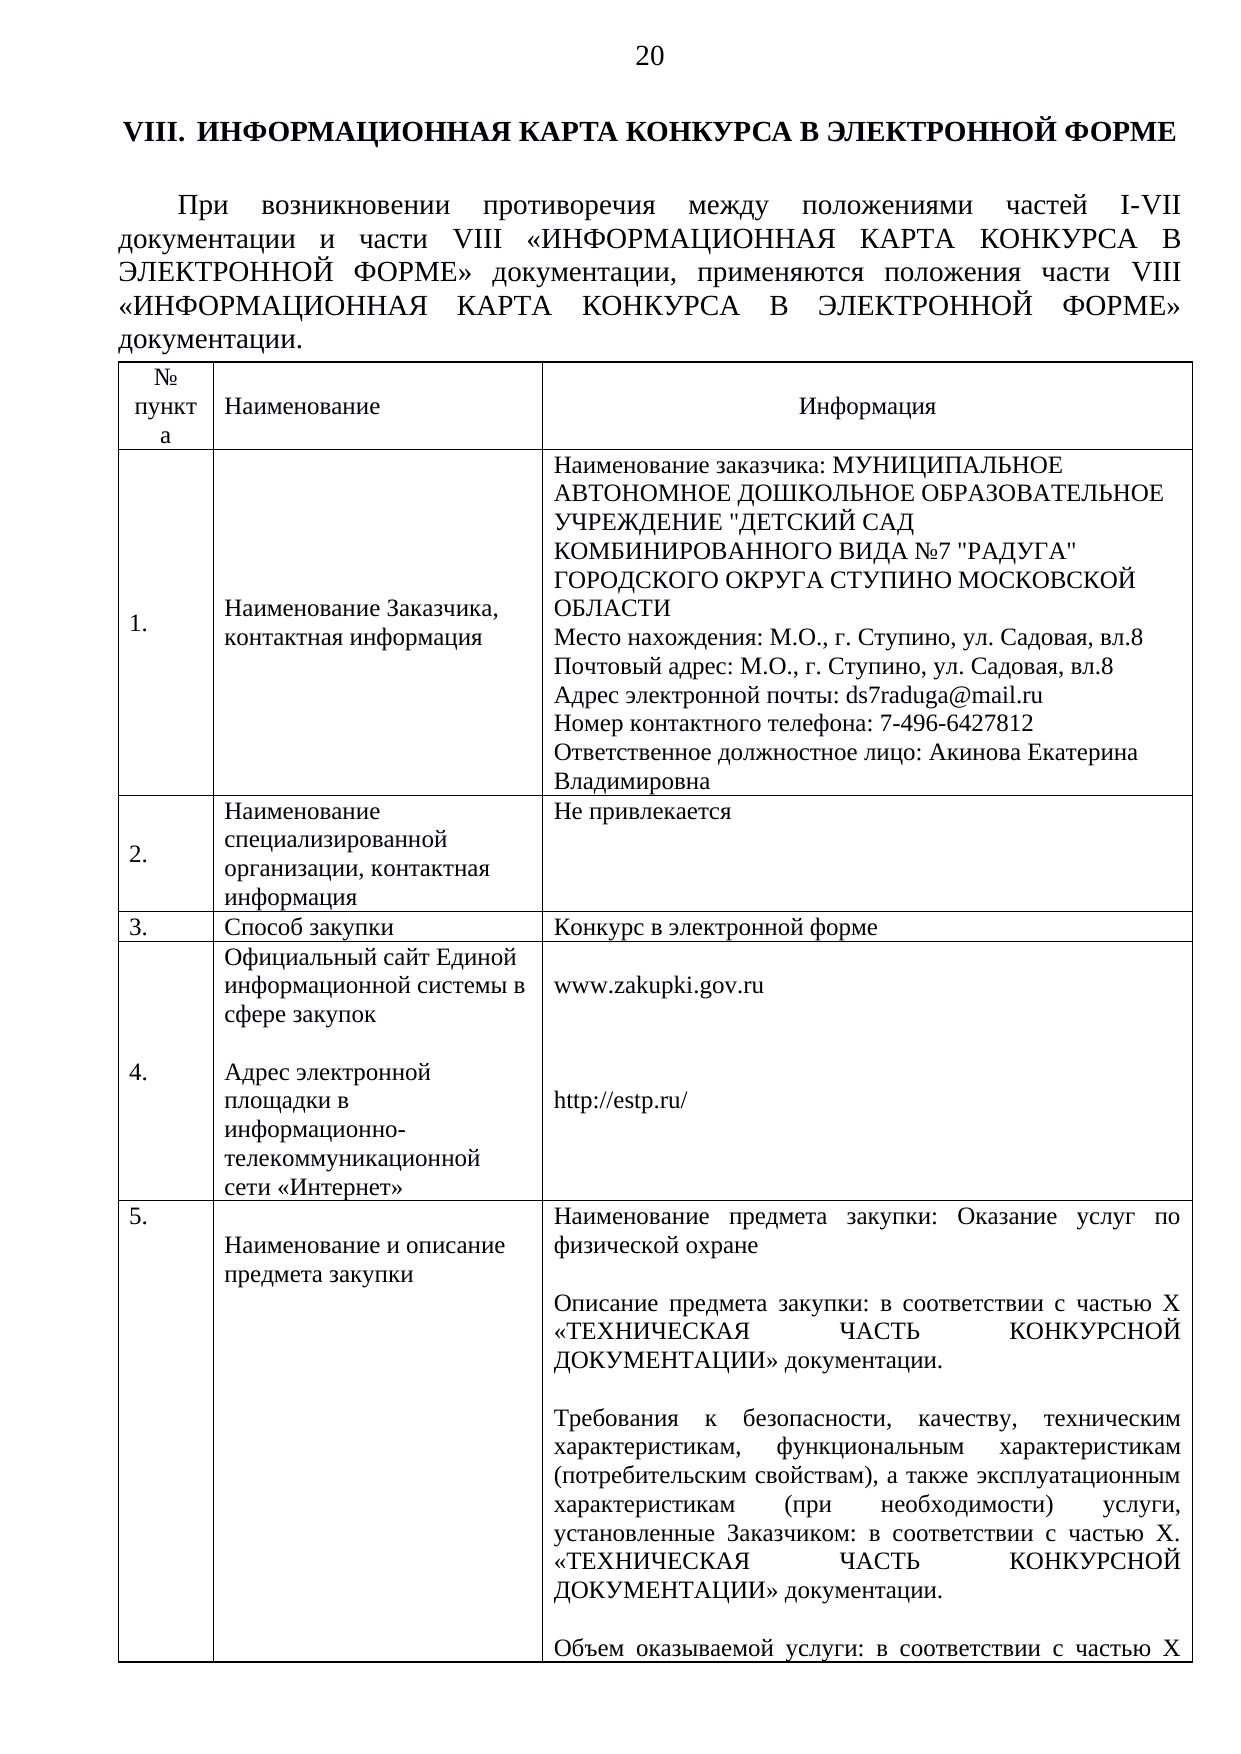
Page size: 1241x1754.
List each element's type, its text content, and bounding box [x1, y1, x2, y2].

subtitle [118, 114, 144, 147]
table_cell Способ закупки [214, 912, 542, 941]
table_cell [119, 450, 213, 795]
text При возникновении противоречия между положениями частей I-VII документации и части VIII «ИНФОРМАЦИОННАЯ КАРТА КОНКУРСА В ЭЛЕКТРОННОЙ ФОРМЕ» документации, применяются положения части VIII «ИНФОРМАЦИОННАЯ КАРТА КОНКУРСА В ЭЛЕКТРОННОЙ ФОРМЕ» документации. [118, 187, 1181, 355]
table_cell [543, 1201, 1192, 1661]
table_cell Наименование Заказчика, контактная информация [214, 450, 542, 795]
table_cell [119, 912, 213, 941]
table_header Информация [543, 363, 1192, 449]
table_header № пункта [119, 363, 213, 449]
table_header Наименование [214, 363, 542, 449]
table_cell Наименование специализированной организации, контактная информация [214, 796, 542, 911]
table_cell [119, 1201, 213, 1661]
subtitle VIII. ИНФОРМАЦИОННАЯ КАРТА КОНКУРСА В ЭЛЕКТРОННОЙ ФОРМЕ [178, 114, 1181, 147]
table_cell Не привлекается [543, 796, 1192, 911]
table_cell Официальный сайт Единой информационной системы в сфере закупок Адрес электронной площадки в информационно-телекоммуникационной сети «Интернет» [214, 942, 542, 1200]
table_cell [119, 796, 213, 911]
table_cell Конкурс в электронной форме [543, 912, 1192, 941]
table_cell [214, 1201, 542, 1661]
table_cell [119, 942, 213, 1200]
table_cell Наименование заказчика: МУНИЦИПАЛЬНОЕ АВТОНОМНОЕ ДОШКОЛЬНОЕ ОБРАЗОВАТЕЛЬНОЕ УЧРЕЖДЕНИЕ "ДЕТСКИЙ САД КОМБИНИРОВАННОГО ВИДА №7 "РАДУГА" ГОРОДСКОГО ОКРУГА СТУПИНО МОСКОВСКОЙ ОБЛАСТИ Место нахождения: М.О., г. Ступино, ул. Садовая, вл.8 Почтовый адрес: М.О., г. Ступино, ул. Садовая, вл.8 Адрес электронной почты: ds7raduga@mail.ru Номер контактного телефона: 7-496-6427812 Ответственное должностное лицо: Акинова Екатерина Владимировна [543, 450, 1192, 795]
table_cell www.zakupki.gov.ru http://estp.ru/ [543, 942, 1192, 1200]
